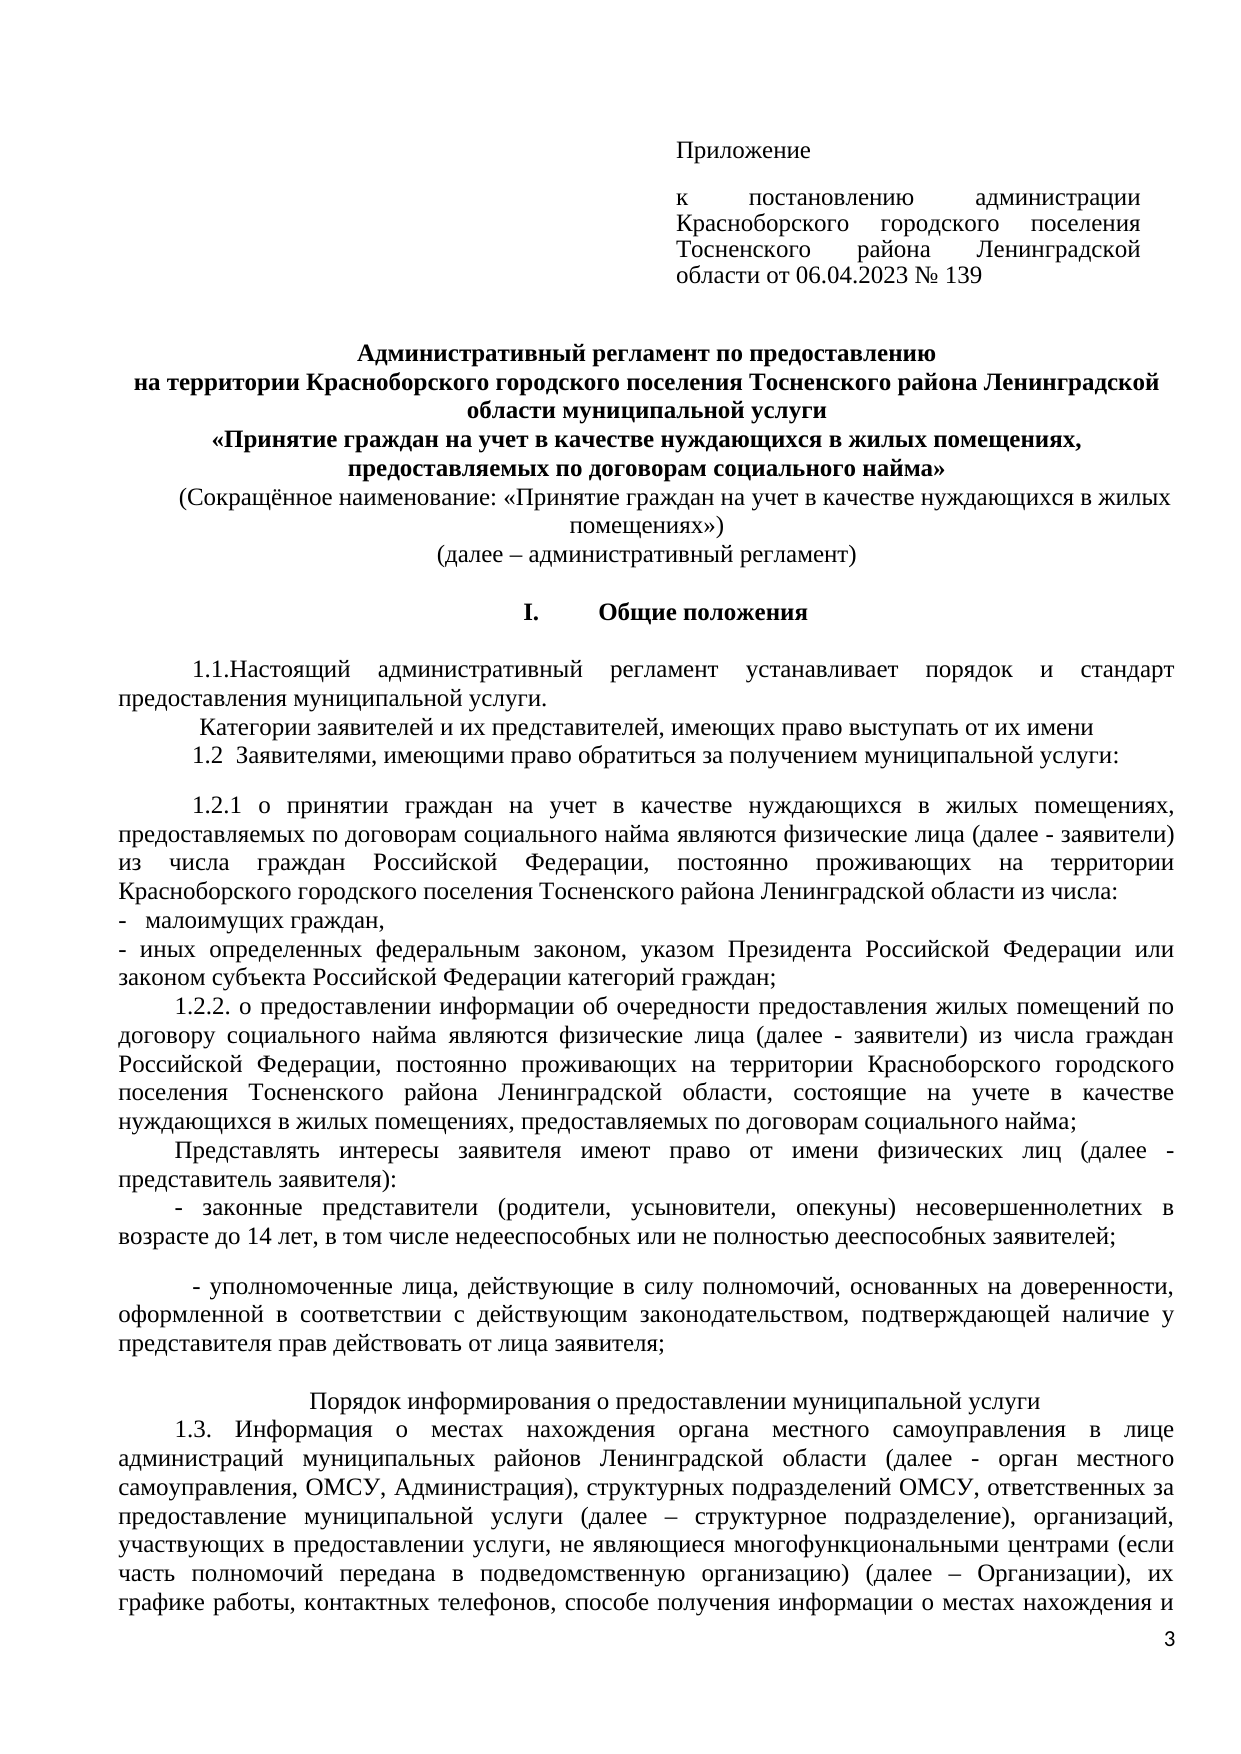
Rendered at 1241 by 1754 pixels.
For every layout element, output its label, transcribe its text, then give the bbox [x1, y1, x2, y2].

title на территории Красноборского городского поселения Тосненского района Ленинградской области муниципальной услуги [118, 367, 1175, 424]
text - иных определенных федеральным законом, указом Президента Российской Федерации или законом субъекта Российской Федерации категорий граждан; [118, 934, 1175, 991]
title Административный регламент по предоставлению [118, 338, 1175, 367]
text Категории заявителей и их представителей, имеющих право выступать от их имени [118, 712, 1175, 740]
text 1.2.2. о предоставлении информации об очередности предоставления жилых помещений по договору социального найма являются физические лица (далее - заявители) из числа граждан Российской Федерации, постоянно проживающих на территории Красноборского городского поселения Тосненского района Ленинградской области, состоящие на учете в качестве нуждающихся в жилых помещениях, предоставляемых по договорам социального найма; [118, 991, 1175, 1135]
text - уполномоченные лица, действующие в силу полномочий, основанных на доверенности, оформленной в соответствии с действующим законодательством, подтверждающей наличие у представителя прав действовать от лица заявителя; [118, 1271, 1175, 1357]
title «Принятие граждан на учет в качестве нуждающихся в жилых помещениях, предоставляемых по договорам социального найма» [118, 424, 1175, 482]
text 1.2.1 о принятии граждан на учет в качестве нуждающихся в жилых помещениях, предоставляемых по договорам социального найма являются физические лица (далее - заявители) из числа граждан Российской Федерации, постоянно проживающих на территории Красноборского городского поселения Тосненского района Ленинградской области из числа: [118, 790, 1175, 905]
text - малоимущих граждан, [118, 905, 1175, 934]
text - законные представители (родители, усыновители, опекуны) несовершеннолетних в возрасте до 14 лет, в том числе недееспособных или не полностью дееспособных заявителей; [118, 1192, 1175, 1250]
text 1.1.Настоящий административный регламент устанавливает порядок и стандарт предоставления муниципальной услуги. [118, 654, 1175, 712]
text (далее – административный регламент) [118, 539, 1175, 568]
text Представлять интересы заявителя имеют право от имени физических лиц (далее - представитель заявителя): [118, 1135, 1175, 1192]
list Общие положения [156, 597, 1175, 625]
text (Сокращённое наименование: «Принятие граждан на учет в качестве нуждающихся в жилых помещениях») [118, 482, 1175, 539]
text 1.2 Заявителями, имеющими право обратиться за получением муниципальной услуги: [118, 740, 1175, 769]
table_header Приложение к постановлению администрации Красноборского городского поселения Тосненского района Ленинградской области от 06.04.2023 № 139 [665, 137, 1152, 309]
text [118, 1414, 1175, 1616]
text Порядок информирования о предоставлении муниципальной услуги [118, 1386, 1175, 1414]
